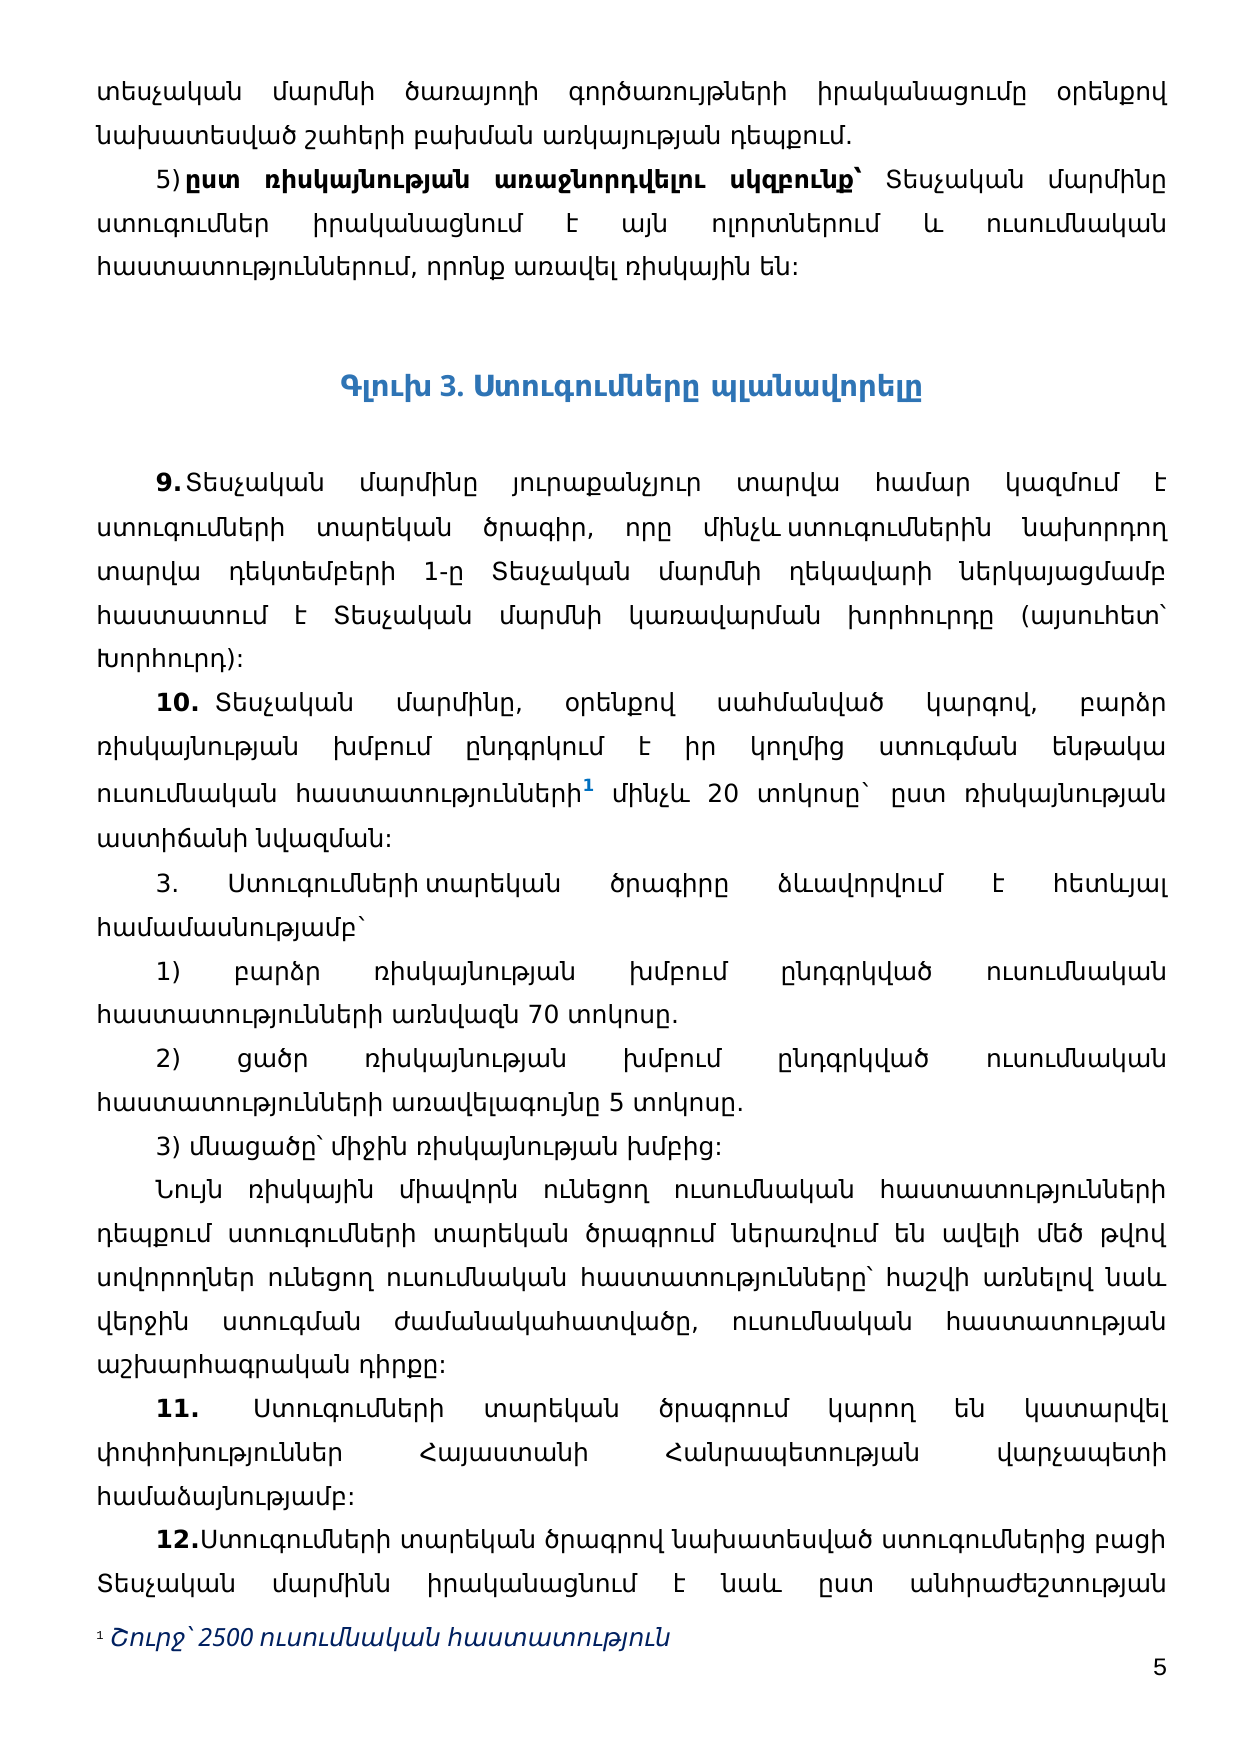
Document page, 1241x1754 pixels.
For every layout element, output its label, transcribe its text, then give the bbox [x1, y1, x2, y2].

list Ստուգումների տարեկան ծրագրում կարող են կատարվել փոփոխություններ Հայաստանի Հանրապետության վարչապետի համաձայնությամբ: [96, 1394, 1167, 1511]
subtitle Գլուխ 3. Ստուգումները պլանավորելը [96, 365, 1167, 405]
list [96, 1526, 1167, 1599]
text 2) ցածր ռիսկայնության խմբում ընդգրկված ուսումնական հաստատությունների առավելագույնը 5 տոկոսը. [96, 1044, 1167, 1117]
list ըստ ռիսկայնության առաջնորդվելու սկզբունք՝ Տեսչական մարմինը ստուգումներ իրականացնում է այն ոլորտներում և ուսումնական հաստատություններում, որոնք առավել ռիսկային են: [96, 165, 1167, 282]
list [96, 77, 1167, 150]
text 1) բարձր ռիսկայնության խմբում ընդգրկված ուսումնական հաստատությունների առնվազն 70 տոկոսը. [96, 957, 1167, 1030]
list Տեսչական մարմինը, օրենքով սահմանված կարգով, բարձր ռիսկայնության խմբում ընդգրկում է իր կողմից ստուգման ենթակա ուսումնական հաստատությունների մինչև 20 տոկոսը` ըստ ռիսկայնության աստիճանի նվազման: [96, 688, 1167, 853]
text 3) մնացածը՝ միջին ռիսկայնության խմբից: [96, 1132, 1167, 1161]
list Տեսչական մարմինը յուրաքանչյուր տարվա համար կազմում է ստուգումների տարեկան ծրագիր, որը մինչև ստուգումներին նախորդող տարվա դեկտեմբերի 1-ը Տեսչական մարմնի ղեկավարի ներկայացմամբ հաստատում է Տեսչական մարմնի կառավարման խորհուրդը (այսուհետ՝ Խորհուրդ): [96, 468, 1167, 674]
text 3. Ստուգումների տարեկան ծրագիրը ձևավորվում է հետևյալ համամասնությամբ` [96, 868, 1167, 942]
text Նույն ռիսկային միավորն ունեցող ուսումնական հաստատությունների դեպքում ստուգումների տարեկան ծրագրում ներառվում են ավելի մեծ թվով սովորողներ ունեցող ուսումնական հաստատությունները՝ հաշվի առնելով նաև վերջին ստուգման ժամանակահատվածը, ուսումնական հաստատության աշխարհագրական դիրքը: [96, 1176, 1167, 1380]
